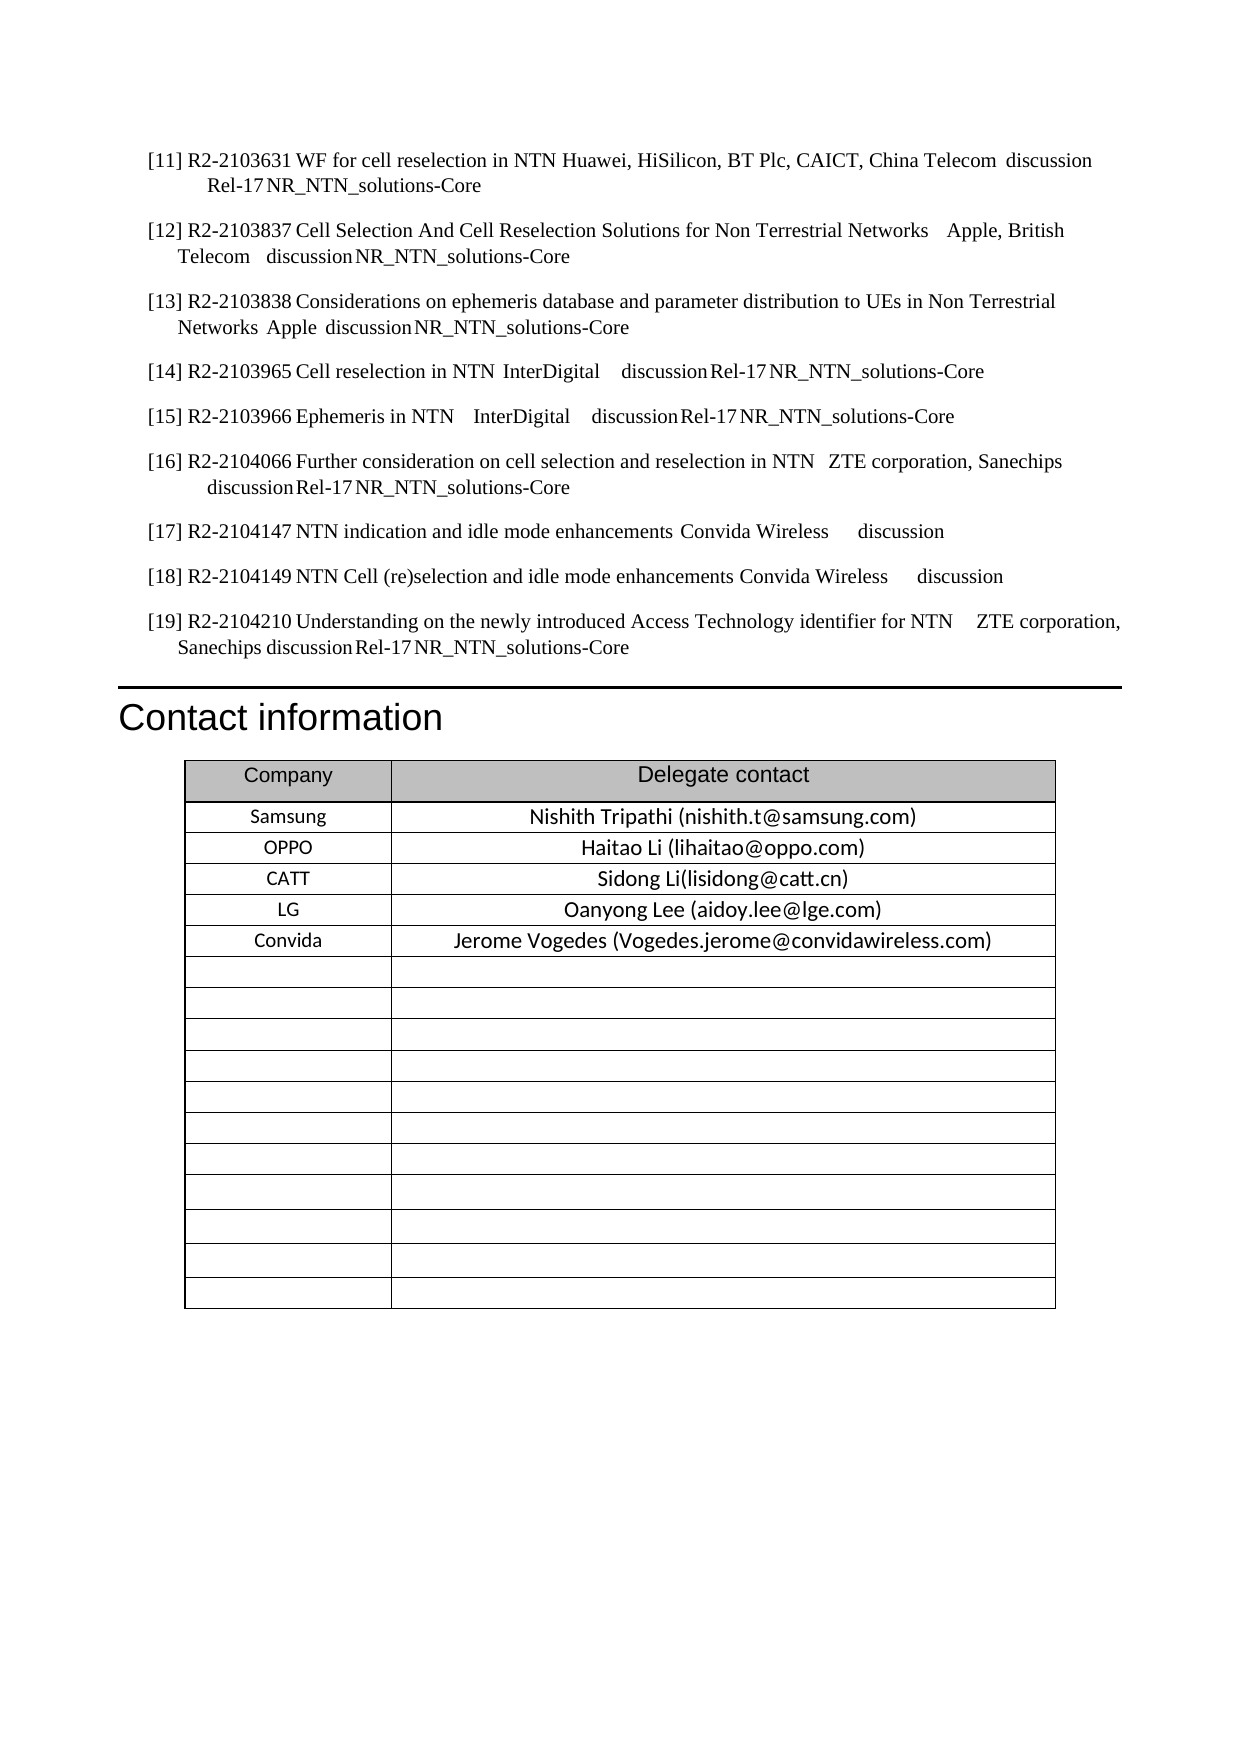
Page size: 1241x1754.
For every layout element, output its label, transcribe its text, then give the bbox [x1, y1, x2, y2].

table_cell [392, 1210, 1055, 1243]
table_cell [186, 988, 391, 1018]
text [15] R2-2103966 Ephemeris in NTN InterDigital discussion Rel-17 NR_NTN_solutions-Core [148, 404, 1122, 428]
table_header Company [186, 761, 391, 801]
table_cell CATT [186, 864, 391, 894]
table_cell [186, 1210, 391, 1243]
table_cell [392, 1113, 1055, 1143]
table_cell LG [186, 895, 391, 925]
table_cell [186, 1113, 391, 1143]
table_cell [186, 1144, 391, 1174]
table_cell [392, 957, 1055, 987]
subtitle Contact information [118, 689, 1122, 738]
text [17] R2-2104147 NTN indication and idle mode enhancements Convida Wireless discussion [148, 519, 1122, 543]
table_cell [186, 1244, 391, 1277]
table_cell [392, 1244, 1055, 1277]
table_cell Samsung [186, 803, 391, 832]
table_cell [186, 1278, 391, 1308]
table_cell [392, 1082, 1055, 1112]
table_cell [186, 1051, 391, 1081]
text [13] R2-2103838 Considerations on ephemeris database and parameter distribution to UEs in Non Terrestrial Networks Apple discussion NR_NTN_solutions-Core [148, 289, 1122, 339]
table_cell [392, 988, 1055, 1018]
table_cell Sidong Li(lisidong@catt.cn) [392, 864, 1055, 894]
table_cell Nishith Tripathi (nishith.t@samsung.com) [392, 803, 1055, 832]
table_cell Convida [186, 926, 391, 956]
text [19] R2-2104210 Understanding on the newly introduced Access Technology identifier for NTN ZTE corporation, Sanechips discussion Rel-17 NR_NTN_solutions-Core [148, 609, 1122, 659]
text [16] R2-2104066 Further consideration on cell selection and reselection in NTN ZTE corporation, Sanechips discussion Rel-17 NR_NTN_solutions-Core [148, 449, 1122, 499]
table_cell [186, 957, 391, 987]
table_cell [392, 1019, 1055, 1049]
table_cell [392, 1278, 1055, 1308]
table_cell Jerome Vogedes (Vogedes.jerome@convidawireless.com) [392, 926, 1055, 956]
table_cell [186, 1175, 391, 1208]
table_cell [392, 1051, 1055, 1081]
text [18] R2-2104149 NTN Cell (re)selection and idle mode enhancements Convida Wireless discussion [148, 564, 1122, 588]
text [11] R2-2103631 WF for cell reselection in NTN Huawei, HiSilicon, BT Plc, CAICT, China Telecom discussion Rel-17 NR_NTN_solutions-Core [148, 147, 1122, 197]
table_cell Haitao Li (lihaitao@oppo.com) [392, 833, 1055, 863]
table_cell [392, 1175, 1055, 1208]
text [14] R2-2103965 Cell reselection in NTN InterDigital discussion Rel-17 NR_NTN_solutions-Core [148, 359, 1122, 383]
table_header Delegate contact [392, 761, 1055, 801]
table_cell OPPO [186, 833, 391, 863]
text [12] R2-2103837 Cell Selection And Cell Reselection Solutions for Non Terrestrial Networks Apple, British Telecom discussion NR_NTN_solutions-Core [148, 218, 1122, 268]
table_cell Oanyong Lee (aidoy.lee@lge.com) [392, 895, 1055, 925]
table_cell [186, 1082, 391, 1112]
table_cell [392, 1144, 1055, 1174]
table_cell [186, 1019, 391, 1049]
